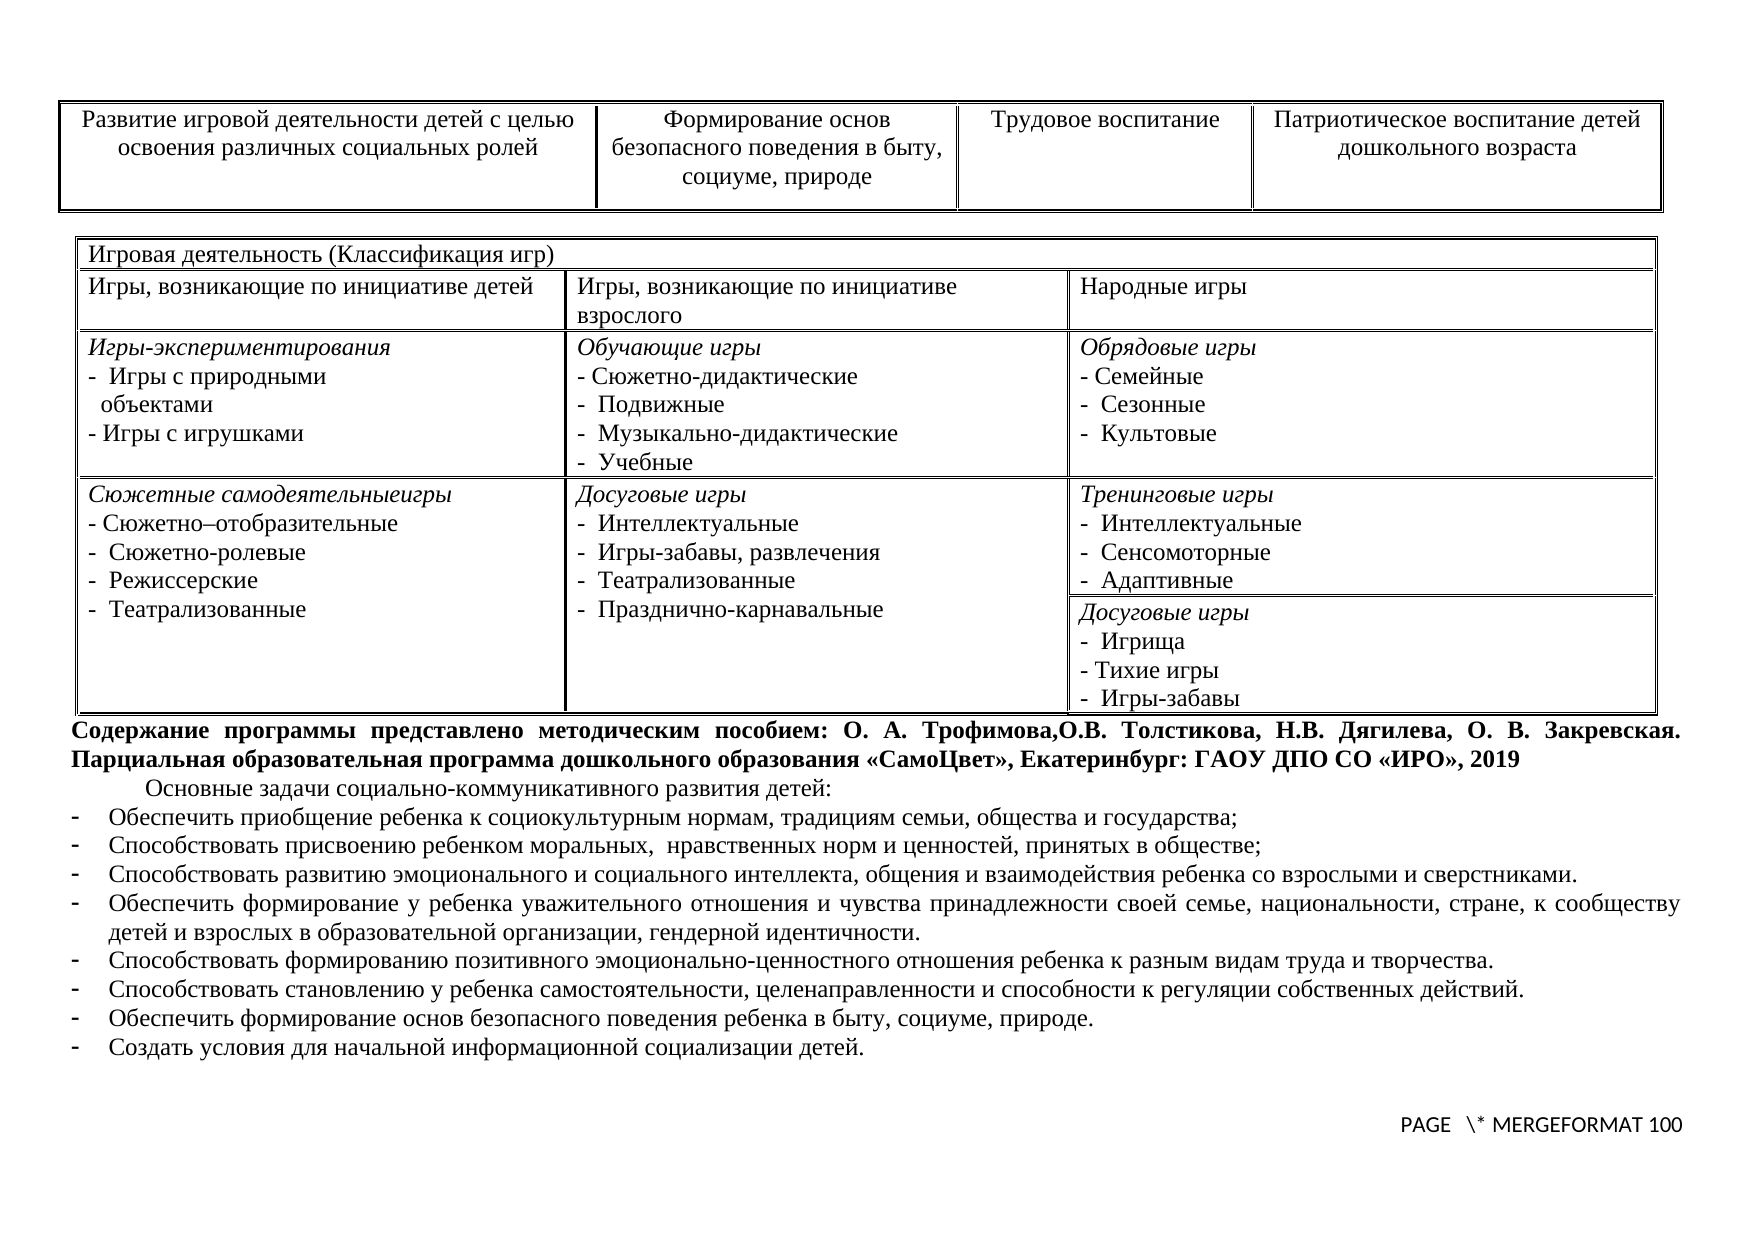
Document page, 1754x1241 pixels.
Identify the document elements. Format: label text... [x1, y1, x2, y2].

table_cell Обрядовые игры - Семейные - Сезонные - Культовые [1070, 329, 1655, 476]
table_cell Досуговые игры - Игрища - Тихие игры - Игры-забавы [1069, 594, 1655, 712]
list Способствовать присвоению ребенком моральных, нравственных норм и ценностей, принятых в обществе; [71, 831, 1683, 859]
table_cell Обучающие игры - Сюжетно-дидактические - Подвижные - Музыкально-дидактические - Учебные [567, 332, 1067, 476]
table_cell Патриотическое воспитание детей дошкольного возраста [1253, 104, 1660, 209]
text Содержание программы представлено методическим пособием: О. А. Трофимова,О.В. Толстикова, Н.В. Дягилева, О. В. Закревская. Парциальная образовательная программа дошкольного образования «СамоЦвет», Екатеринбург: ГАОУ ДПО СО «ИРО», 2019 [71, 716, 1683, 773]
list Создать условия для начальной информационной социализации детей. [71, 1032, 1683, 1061]
table_cell Игры, возникающие по инициативе взрослого [567, 271, 1067, 329]
table_header Игровая деятельность (Классификация игр) [78, 240, 1655, 268]
table_cell Игры-экспериментирования - Игры с природными объектами - Игры с игрушками [78, 329, 565, 476]
list Обеспечить формирование у ребенка уважительного отношения и чувства принадлежности своей семье, национальности, стране, к сообществу детей и взрослых в образовательной организации, гендерной идентичности. [71, 888, 1683, 946]
table_cell Тренинговые игры - Интеллектуальные - Сенсомоторные - Адаптивные [1070, 476, 1655, 594]
list Способствовать формированию позитивного эмоционально-ценностного отношения ребенка к разным видам труда и творчества. [71, 946, 1683, 974]
table_cell Развитие игровой деятельности детей с целью освоения различных социальных ролей [61, 104, 596, 209]
text Основные задачи социально-коммуникативного развития детей: [71, 773, 1683, 802]
table_cell Досуговые игры - Интеллектуальные - Игры-забавы, развлечения - Театрализованные - Празднично-карнавальные [566, 479, 1068, 712]
list Способствовать развитию эмоционального и социального интеллекта, общения и взаимодействия ребенка со взрослыми и сверстниками. [71, 859, 1683, 888]
list Обеспечить приобщение ребенка к социокультурным нормам, традициям семьи, общества и государства; [71, 802, 1683, 831]
list Способствовать становлению у ребенка самостоятельности, целенаправленности и способности к регуляции собственных действий. [71, 974, 1683, 1003]
table_cell Игры, возникающие по инициативе детей [78, 268, 565, 329]
table_cell Формирование основ безопасного поведения в быту, социуме, природе [596, 104, 958, 209]
table_cell Сюжетные самодеятельныеигры - Сюжетно–отобразительные - Сюжетно-ролевые - Режиссерские - Театрализованные [78, 476, 566, 712]
list Обеспечить формирование основ безопасного поведения ребенка в быту, социуме, природе. [71, 1003, 1683, 1032]
table_cell Трудовое воспитание [958, 104, 1253, 209]
table_cell Народные игры [1070, 268, 1655, 329]
